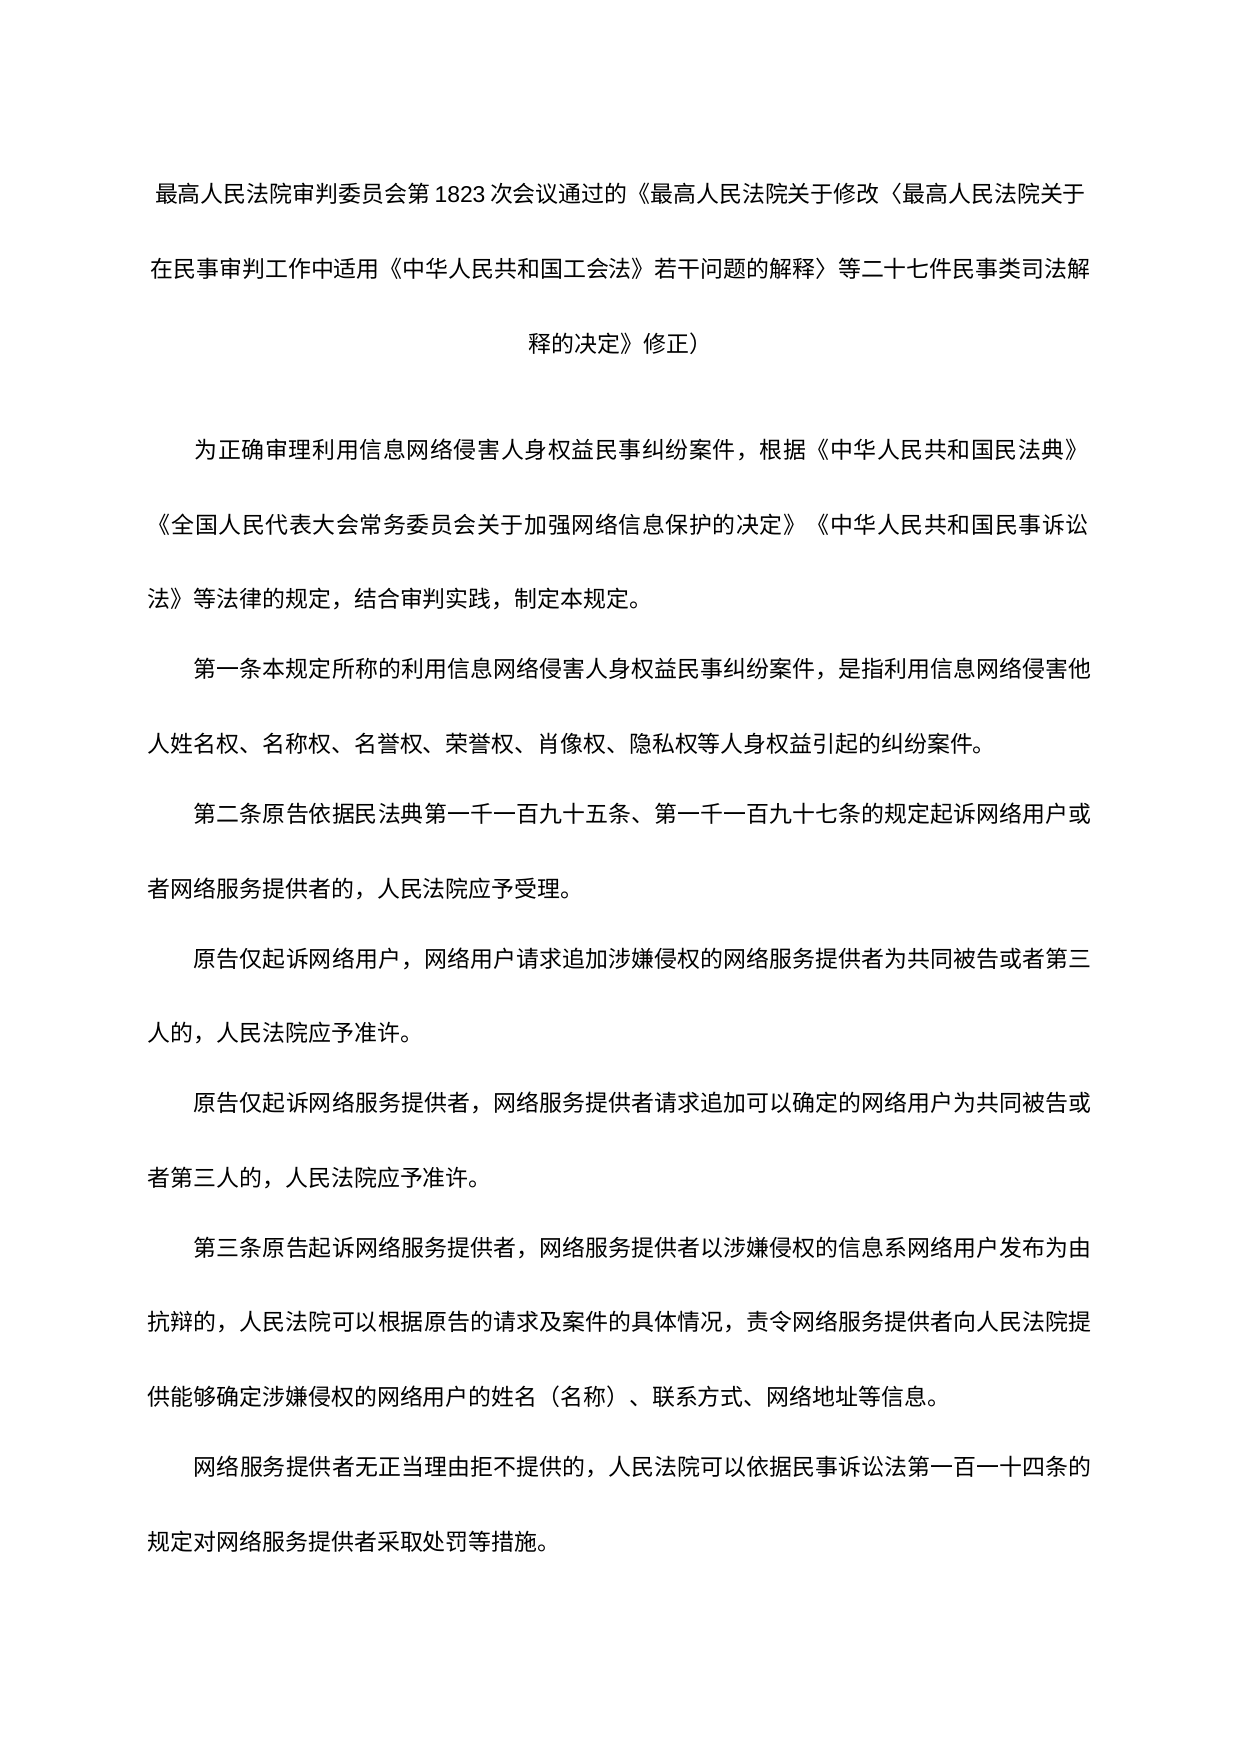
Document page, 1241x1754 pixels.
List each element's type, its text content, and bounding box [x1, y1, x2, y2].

text 第一条本规定所称的利用信息网络侵害人身权益民事纠纷案件，是指利用信息网络侵害他人姓名权、名称权、名誉权、荣誉权、肖像权、隐私权等人身权益引起的纠纷案件。 [148, 635, 1092, 775]
text 第三条原告起诉网络服务提供者，网络服务提供者以涉嫌侵权的信息系网络用户发布为由抗辩的，人民法院可以根据原告的请求及案件的具体情况，责令网络服务提供者向人民法院提供能够确定涉嫌侵权的网络用户的姓名（名称）、联系方式、网络地址等信息。 [148, 1214, 1092, 1428]
text 为正确审理利用信息网络侵害人身权益民事纠纷案件，根据《中华人民共和国民法典》《全国人民代表大会常务委员会关于加强网络信息保护的决定》《中华人民共和国民事诉讼法》等法律的规定，结合审判实践，制定本规定。 [148, 416, 1092, 631]
text 网络服务提供者无正当理由拒不提供的，人民法院可以依据民事诉讼法第一百一十四条的规定对网络服务提供者采取处罚等措施。 [148, 1433, 1092, 1573]
text 第二条原告依据民法典第一千一百九十五条、第一千一百九十七条的规定起诉网络用户或者网络服务提供者的，人民法院应予受理。 [148, 780, 1092, 920]
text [148, 161, 1092, 375]
text 原告仅起诉网络服务提供者，网络服务提供者请求追加可以确定的网络用户为共同被告或者第三人的，人民法院应予准许。 [148, 1069, 1092, 1209]
text 原告仅起诉网络用户，网络用户请求追加涉嫌侵权的网络服务提供者为共同被告或者第三人的，人民法院应予准许。 [148, 924, 1092, 1064]
